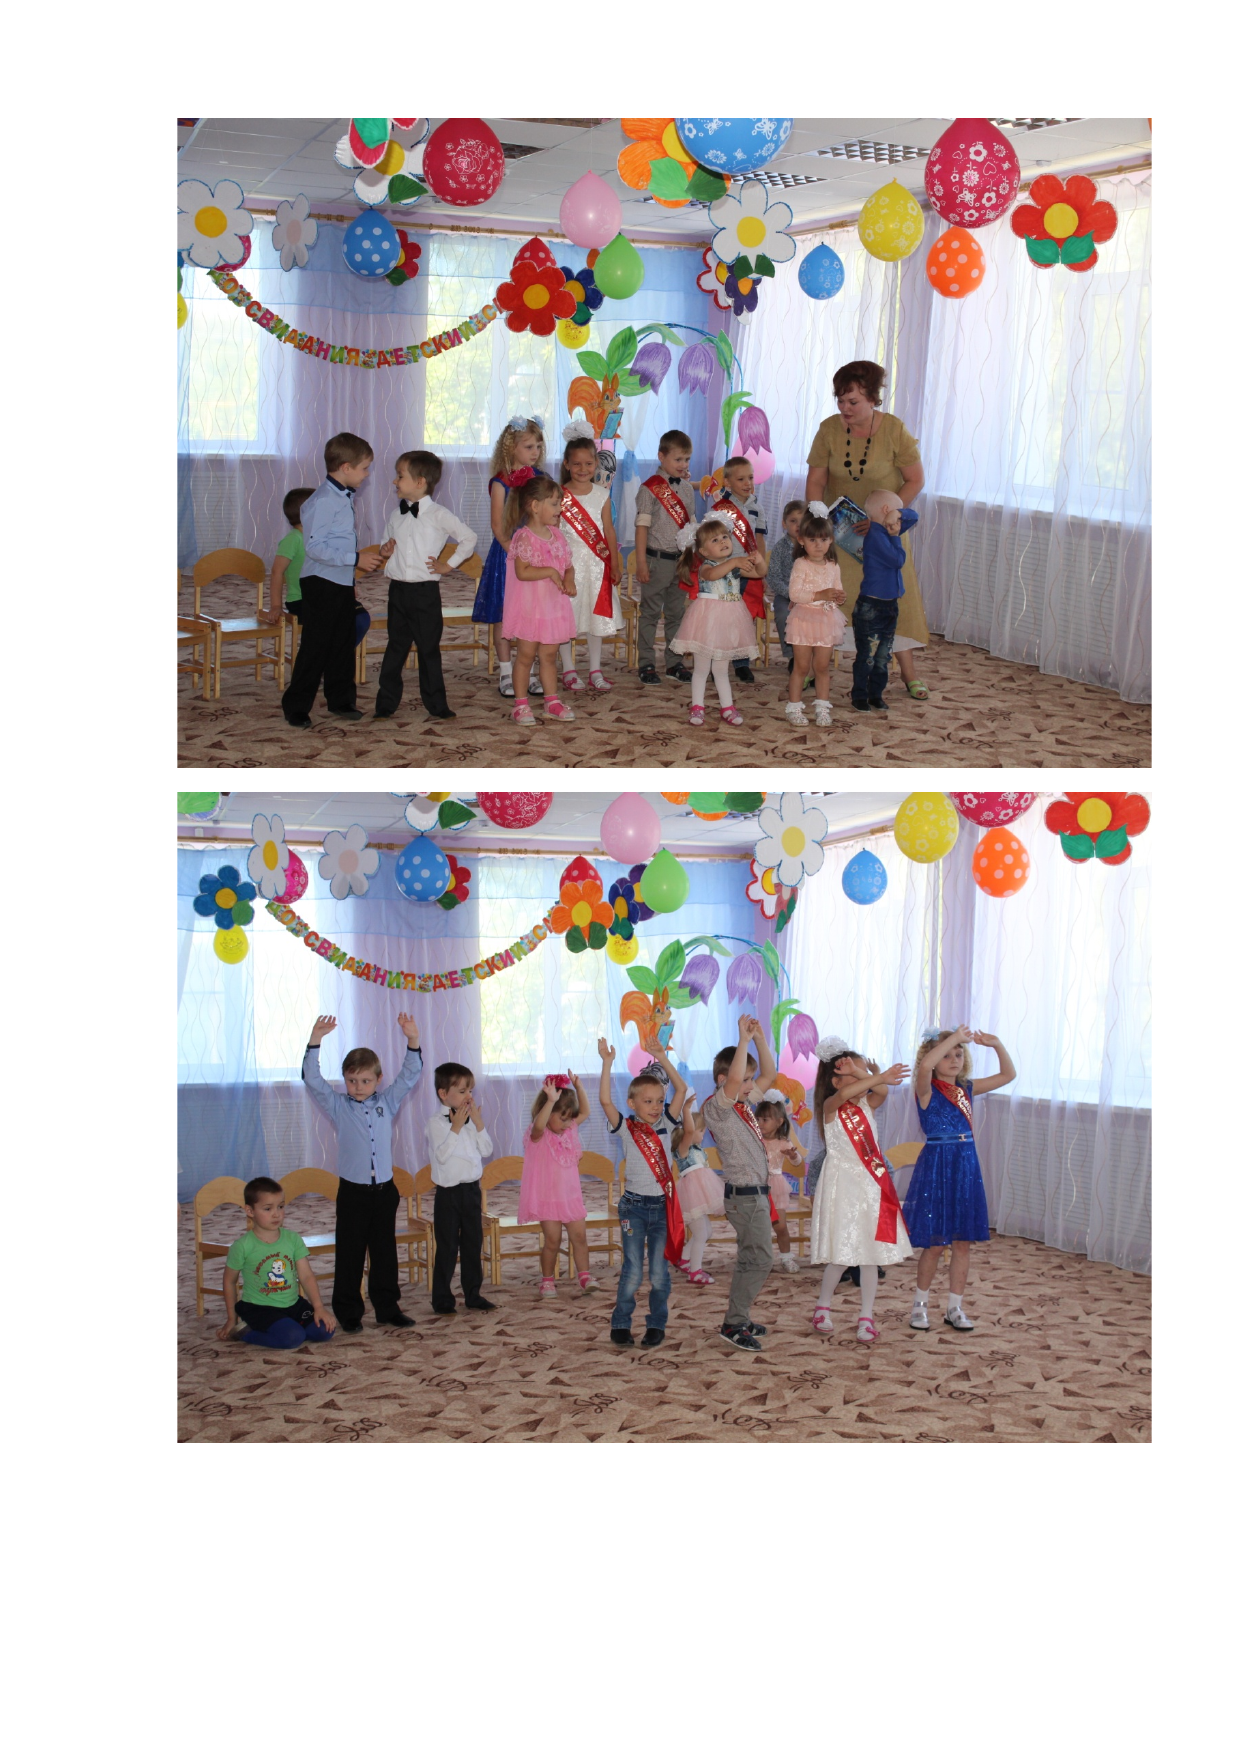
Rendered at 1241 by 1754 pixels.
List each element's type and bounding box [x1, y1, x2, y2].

picture [177, 118, 1152, 768]
picture [177, 792, 1152, 1443]
